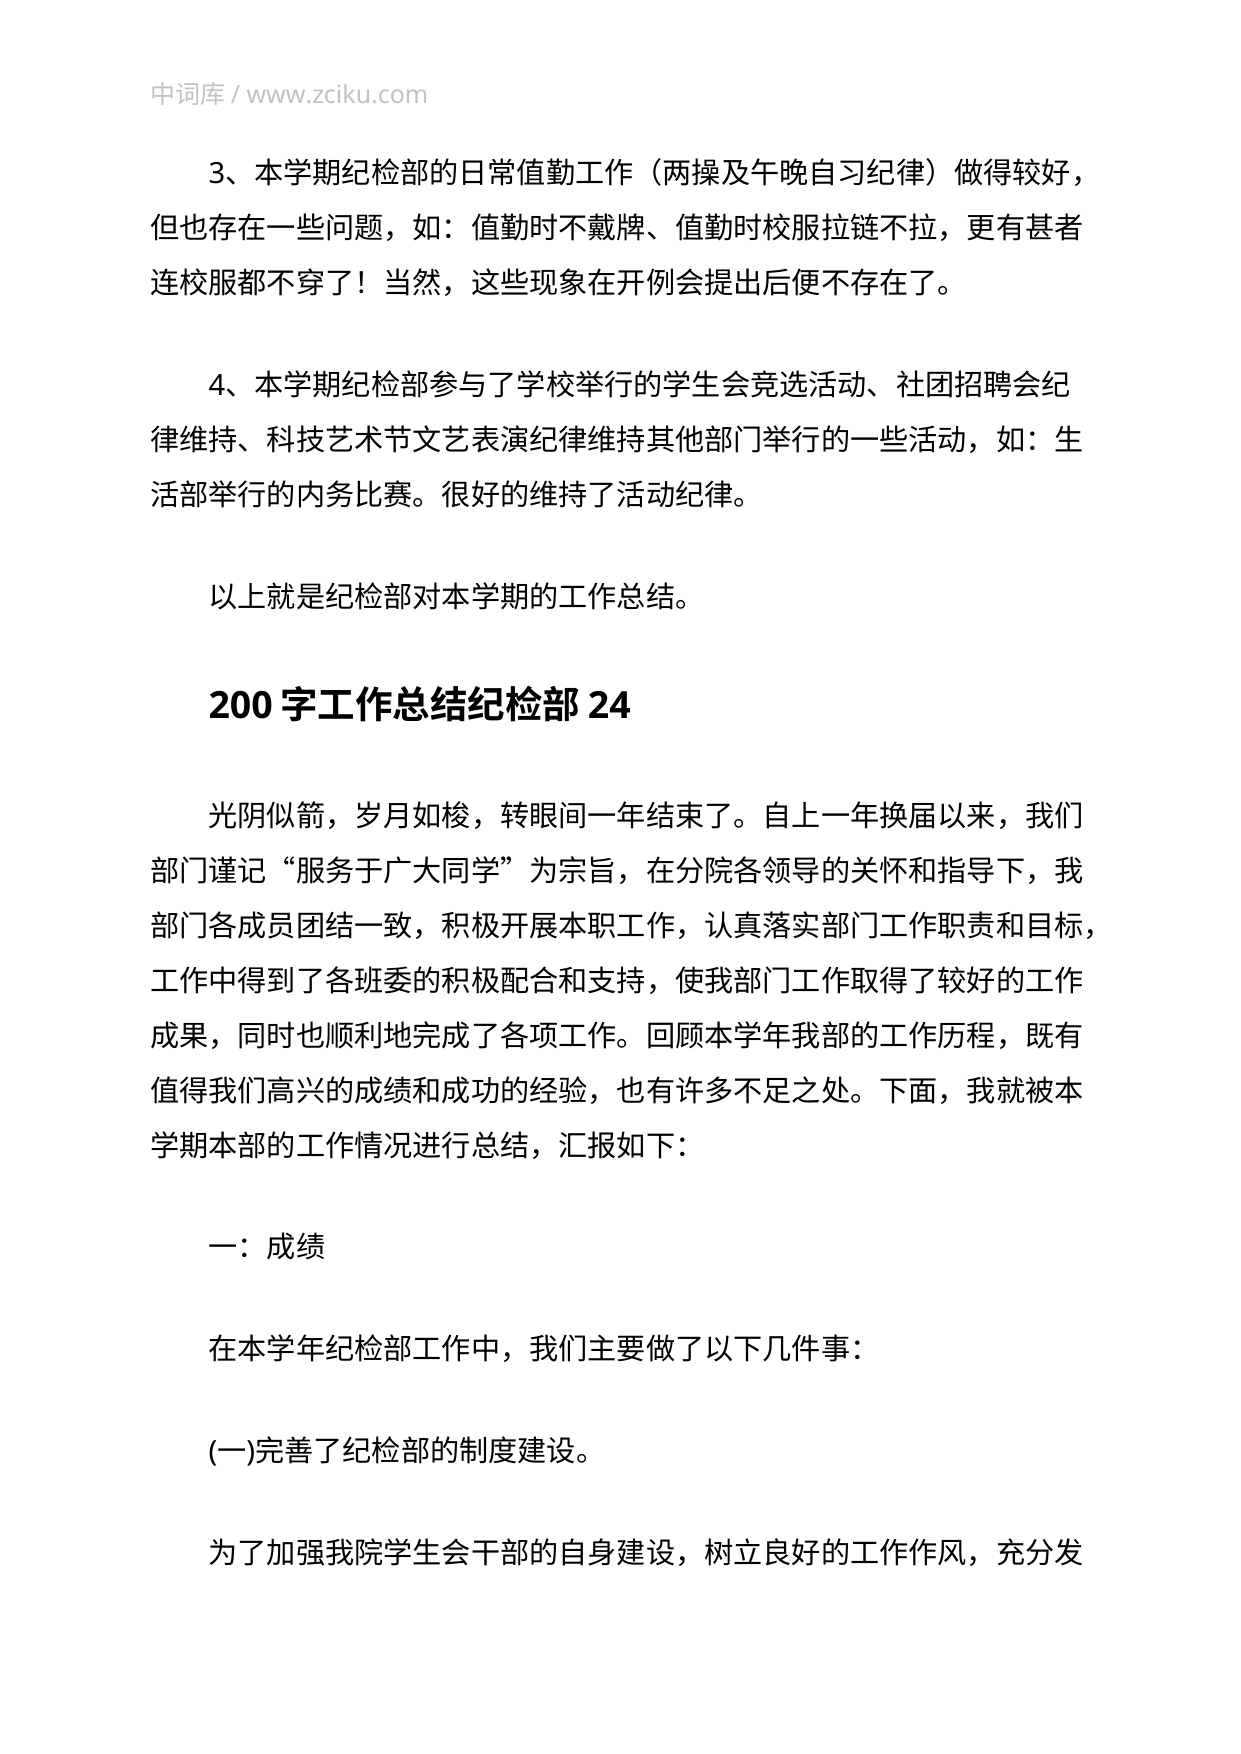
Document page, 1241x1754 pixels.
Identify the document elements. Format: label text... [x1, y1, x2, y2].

text 光阴似箭，岁月如梭，转眼间一年结束了。自上一年换届以来，我们部门谨记“服务于广大同学”为宗旨，在分院各领导的关怀和指导下，我部门各成员团结一致，积极开展本职工作，认真落实部门工作职责和目标，工作中得到了各班委的积极配合和支持，使我部门工作取得了较好的工作成果，同时也顺利地完成了各项工作。回顾本学年我部的工作历程，既有值得我们高兴的成绩和成功的经验，也有许多不足之处。下面，我就被本学期本部的工作情况进行总结，汇报如下： [150, 793, 1090, 1164]
text (一)完善了纪检部的制度建设。 [150, 1427, 1090, 1470]
text 一：成绩 [150, 1224, 1090, 1266]
text 200字工作总结纪检部24 [150, 675, 1090, 729]
text 4、本学期纪检部参与了学校举行的学生会竞选活动、社团招聘会纪律维持、科技艺术节文艺表演纪律维持其他部门举行的一些活动，如：生活部举行的内务比赛。很好的维持了活动纪律。 [150, 362, 1090, 514]
text 3、本学期纪检部的日常值勤工作（两操及午晚自习纪律）做得较好，但也存在一些问题，如：值勤时不戴牌、值勤时校服拉链不拉，更有甚者连校服都不穿了！当然，这些现象在开例会提出后便不存在了。 [150, 150, 1090, 302]
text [150, 1529, 1090, 1572]
text 在本学年纪检部工作中，我们主要做了以下几件事： [150, 1326, 1090, 1368]
text 以上就是纪检部对本学期的工作总结。 [150, 573, 1090, 616]
